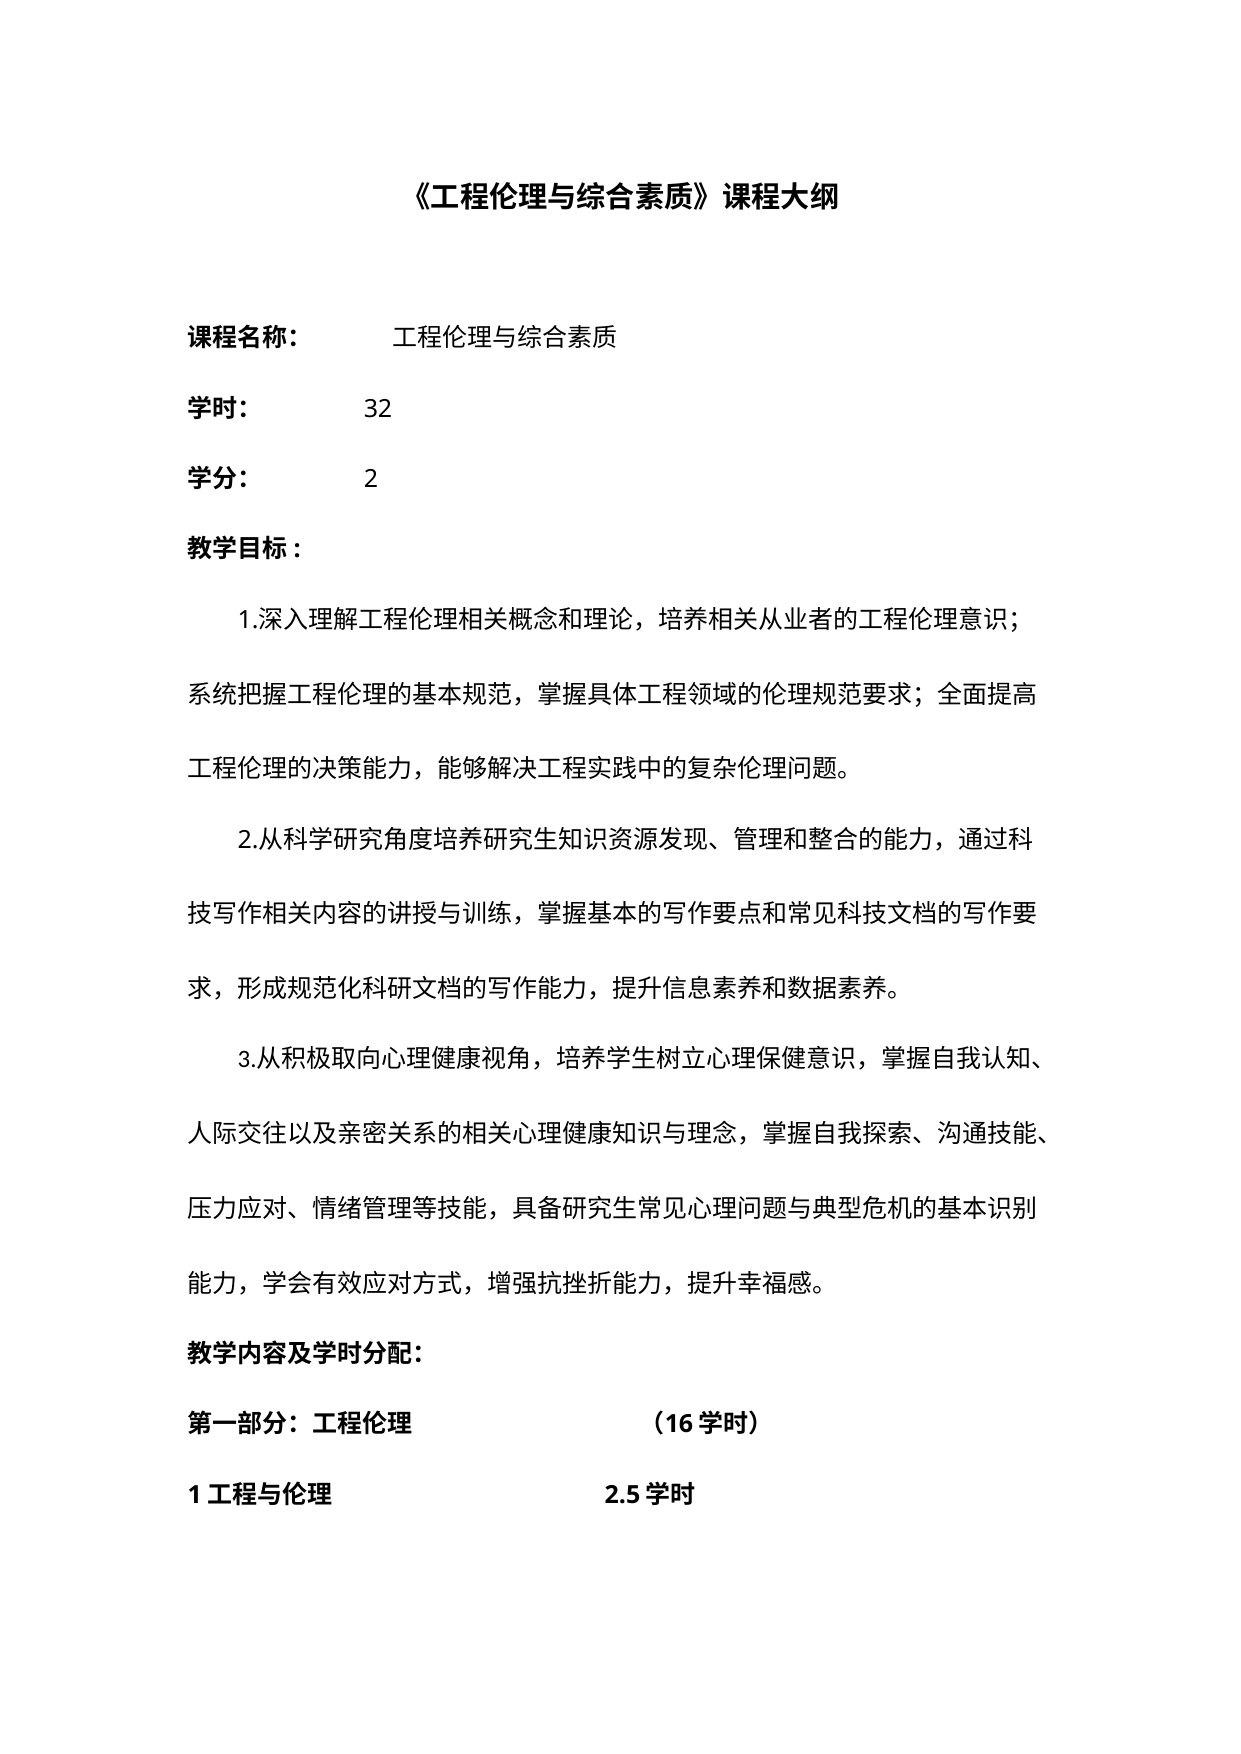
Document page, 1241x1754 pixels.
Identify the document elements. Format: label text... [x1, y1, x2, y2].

text 学时： 32 [187, 374, 1053, 439]
text 课程名称： 工程伦理与综合素质 [187, 303, 1053, 368]
text 《工程伦理与综合素质》课程大纲 [187, 162, 1053, 227]
text 1.深入理解工程伦理相关概念和理论，培养相关从业者的工程伦理意识；系统把握工程伦理的基本规范，掌握具体工程领域的伦理规范要求；全面提高工程伦理的决策能力，能够解决工程实践中的复杂伦理问题。 [187, 585, 1053, 799]
text 教学目标 : [187, 514, 1053, 579]
text 教学内容及学时分配： [187, 1319, 1053, 1384]
text 2.从科学研究角度培养研究生知识资源发现、管理和整合的能力，通过科技写作相关内容的讲授与训练，掌握基本的写作要点和常见科技文档的写作要求，形成规范化科研文档的写作能力，提升信息素养和数据素养。 [187, 805, 1053, 1019]
list 1工程与伦理 2.5学时 [187, 1460, 1053, 1525]
text 学分： 2 [187, 444, 1053, 509]
text 3.从积极取向心理健康视角，培养学生树立心理保健意识，掌握自我认知、人际交往以及亲密关系的相关心理健康知识与理念，掌握自我探索、沟通技能、压力应对、情绪管理等技能，具备研究生常见心理问题与典型危机的基本识别能力，学会有效应对方式，增强抗挫折能力，提升幸福感。 [187, 1024, 1053, 1314]
text 第一部分：工程伦理 （16学时） [187, 1389, 1053, 1454]
